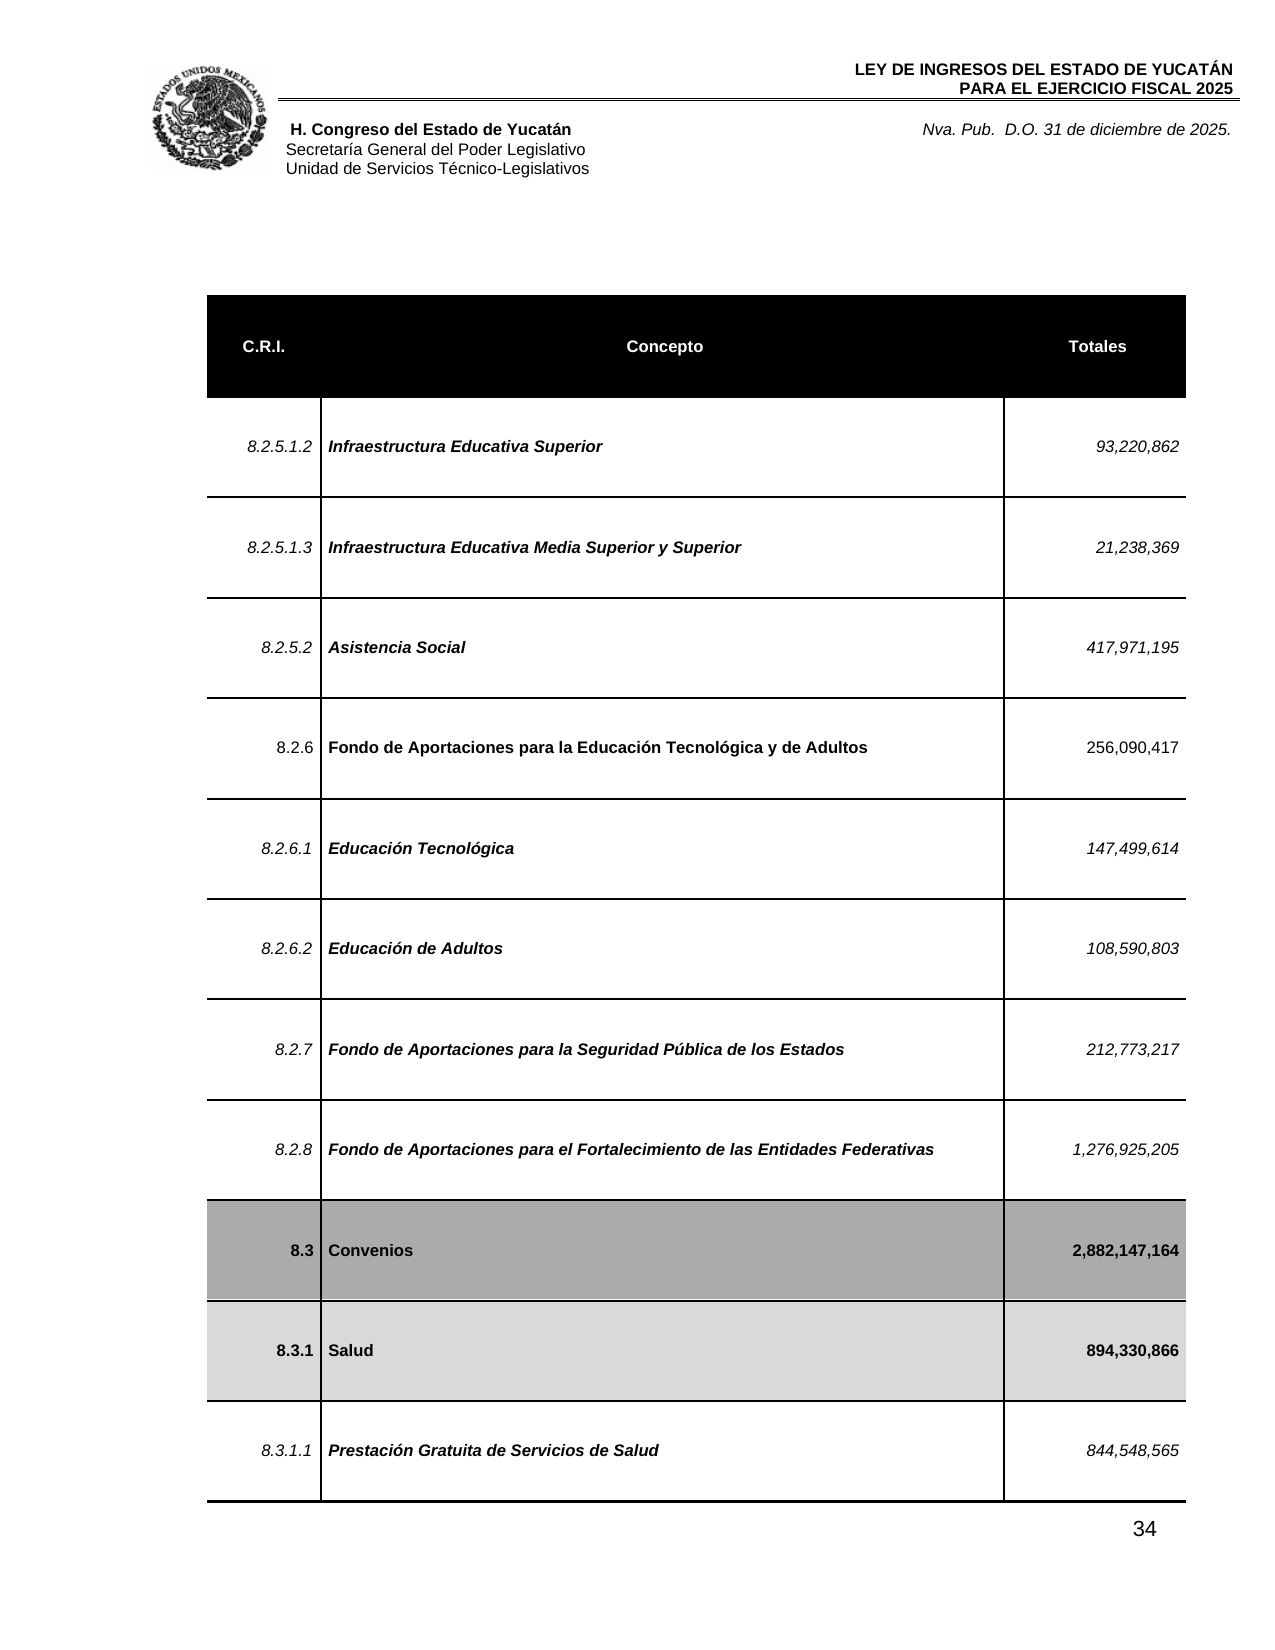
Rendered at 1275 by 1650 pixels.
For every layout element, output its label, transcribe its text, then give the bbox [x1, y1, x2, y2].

table_cell 8.2.8 [207, 1101, 320, 1199]
table_cell 2,882,147,164 [1005, 1201, 1186, 1299]
table_cell 8.2.5.1.3 [207, 498, 320, 597]
table_cell 8.2.6 [207, 699, 320, 797]
table_cell Educación Tecnológica [322, 800, 1003, 898]
table_cell Convenios [322, 1201, 1003, 1299]
table_cell Asistencia Social [322, 599, 1003, 697]
table_cell Fondo de Aportaciones para la Educación Tecnológica y de Adultos [322, 699, 1003, 797]
table_cell 147,499,614 [1005, 800, 1186, 898]
table_cell Infraestructura Educativa Media Superior y Superior [322, 498, 1003, 597]
table_header Totales [1005, 298, 1186, 396]
table_cell 8.3.1.1 [207, 1402, 320, 1500]
table_cell 8.3 [207, 1201, 320, 1299]
table_cell 417,971,195 [1005, 599, 1186, 697]
table_cell Fondo de Aportaciones para el Fortalecimiento de las Entidades Federativas [322, 1101, 1003, 1199]
table_cell Educación de Adultos [322, 900, 1003, 998]
table_cell 8.2.7 [207, 1000, 320, 1099]
table_cell 8.2.5.2 [207, 599, 320, 697]
table_cell 256,090,417 [1005, 699, 1186, 797]
table_header Concepto [322, 298, 1003, 396]
table_cell 8.2.6.1 [207, 800, 320, 898]
table_cell Fondo de Aportaciones para la Seguridad Pública de los Estados [322, 1000, 1003, 1099]
table_cell 93,220,862 [1005, 398, 1186, 496]
table_cell 108,590,803 [1005, 900, 1186, 998]
table_cell 1,276,925,205 [1005, 1101, 1186, 1199]
table_header C.R.I. [207, 298, 320, 396]
table_cell 8.3.1 [207, 1302, 320, 1400]
table_cell 8.2.6.2 [207, 900, 320, 998]
table_cell 212,773,217 [1005, 1000, 1186, 1099]
table_cell Salud [322, 1302, 1003, 1400]
table_cell 8.2.5.1.2 [207, 398, 320, 496]
table_cell Prestación Gratuita de Servicios de Salud [322, 1402, 1003, 1500]
table_cell 894,330,866 [1005, 1302, 1186, 1400]
table_cell Infraestructura Educativa Superior [322, 398, 1003, 496]
table_cell 844,548,565 [1005, 1402, 1186, 1500]
table_cell 21,238,369 [1005, 498, 1186, 597]
